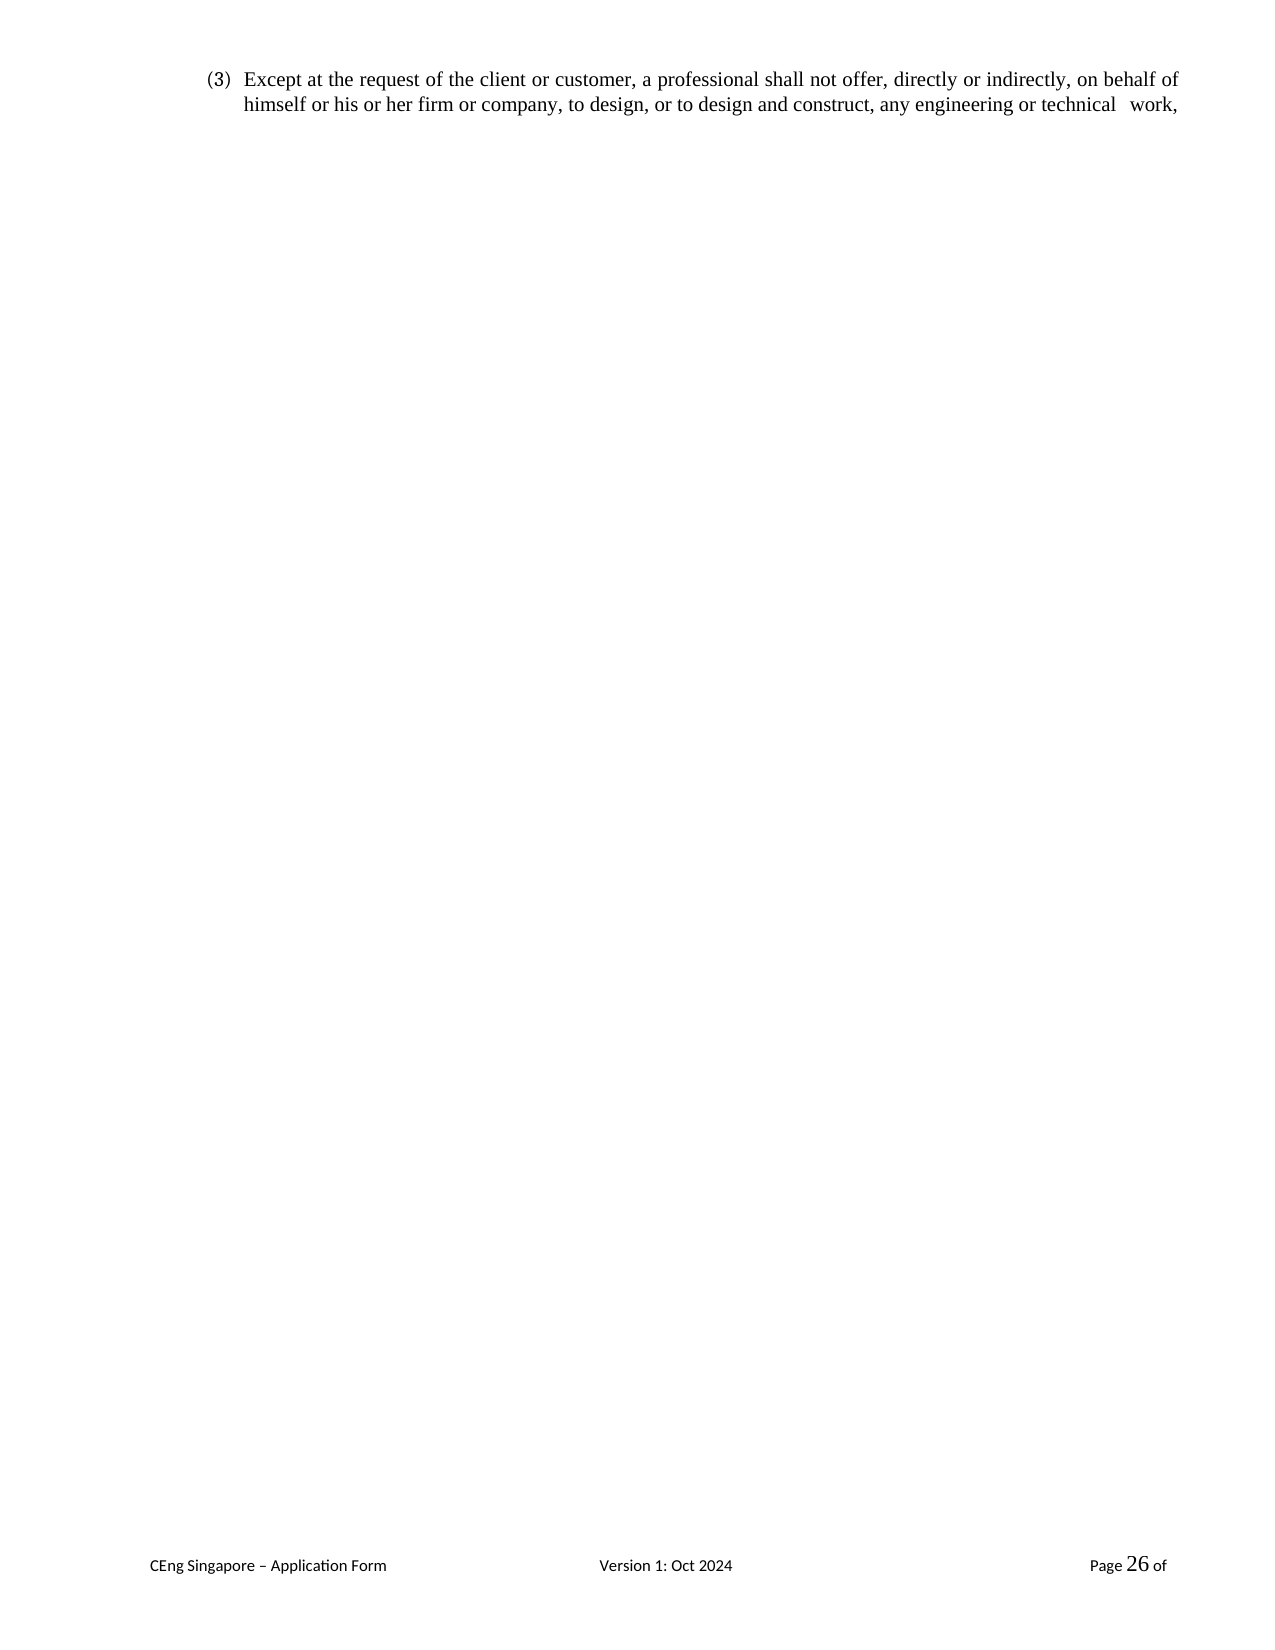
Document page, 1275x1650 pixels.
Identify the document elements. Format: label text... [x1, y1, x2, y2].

list Except at the request of the client or customer, a professional shall not offer, directly or indirectly, on behalf of himself or his or her firm or company, to design, or to design and construct, any engineering or technical work, [206, 67, 1180, 116]
